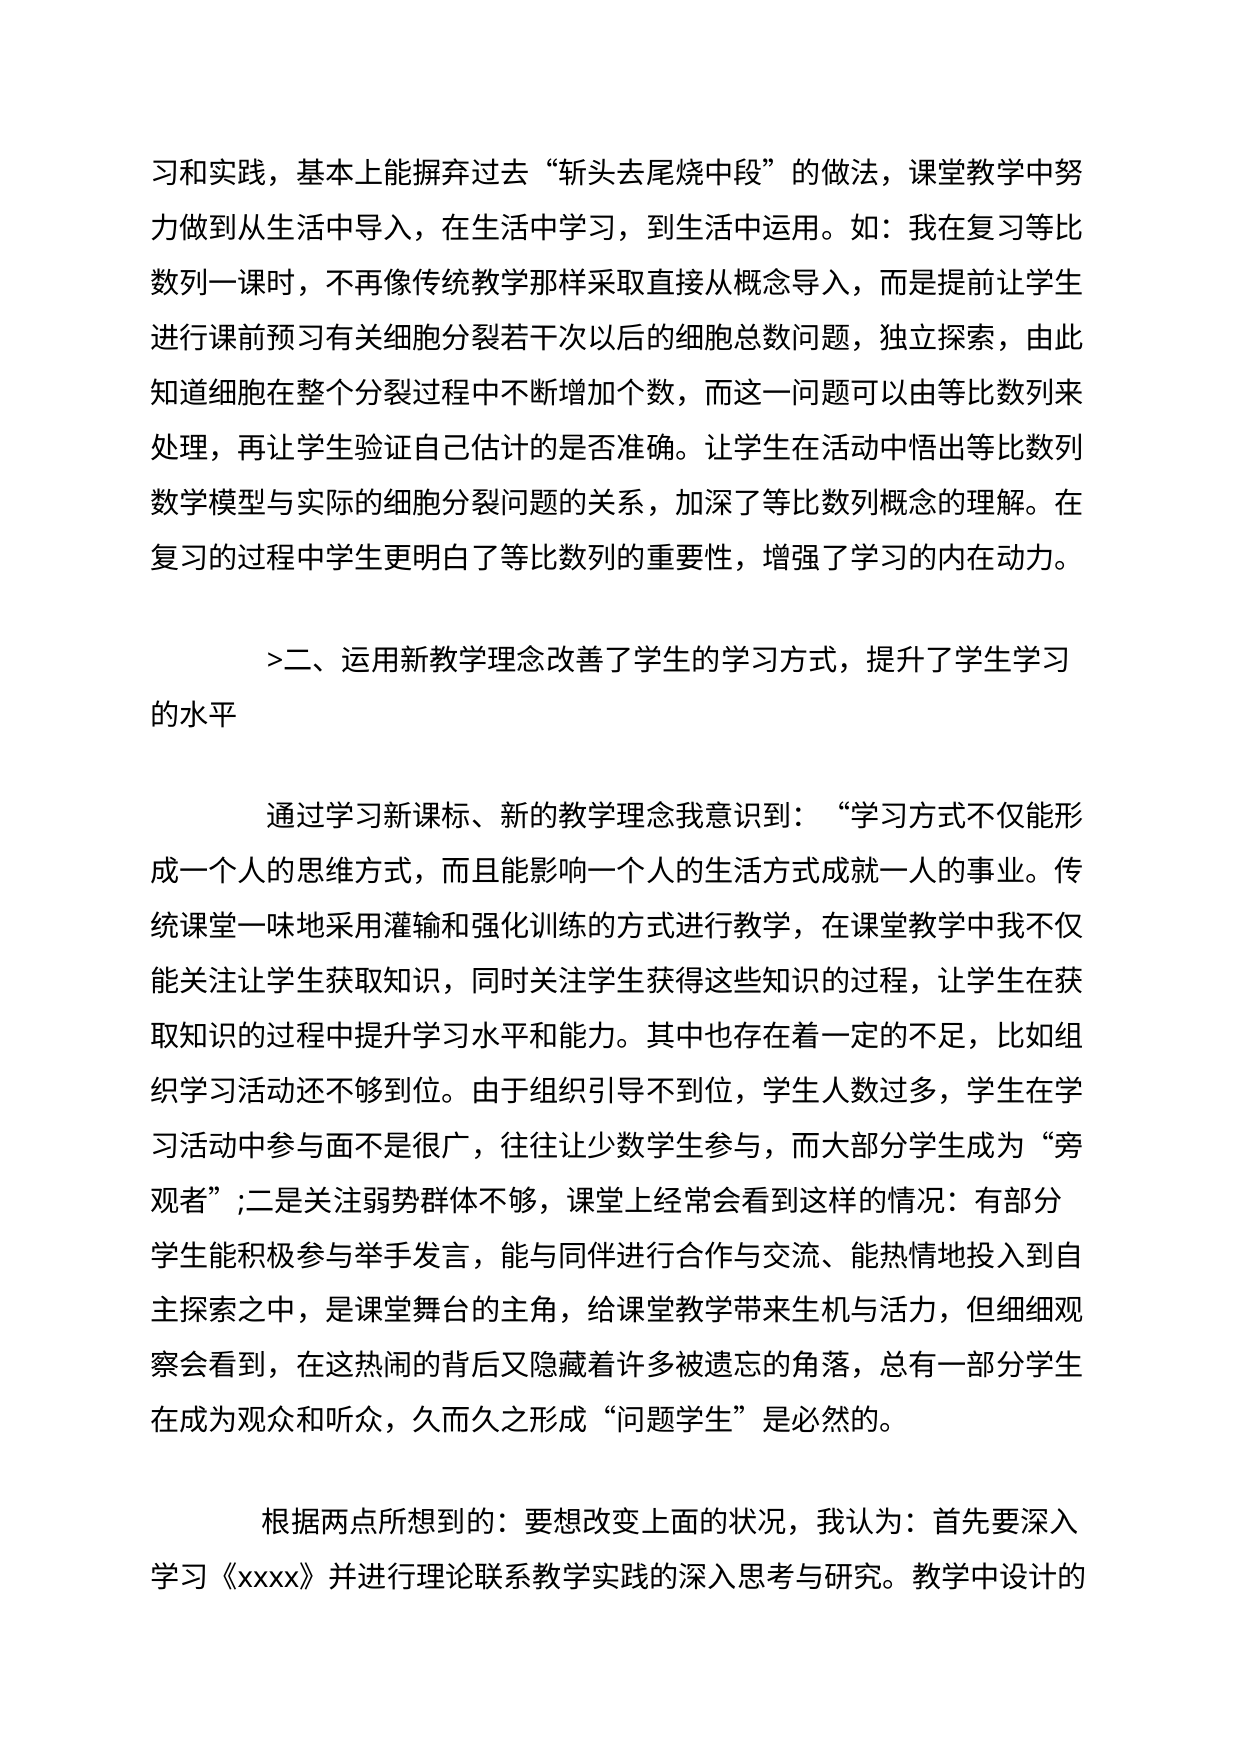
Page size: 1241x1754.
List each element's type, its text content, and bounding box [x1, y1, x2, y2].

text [150, 150, 1090, 577]
text 通过学习新课标、新的教学理念我意识到：“学习方式不仅能形成一个人的思维方式，而且能影响一个人的生活方式成就一人的事业。传统课堂一味地采用灌输和强化训练的方式进行教学，在课堂教学中我不仅能关注让学生获取知识，同时关注学生获得这些知识的过程，让学生在获取知识的过程中提升学习水平和能力。其中也存在着一定的不足，比如组织学习活动还不够到位。由于组织引导不到位，学生人数过多，学生在学习活动中参与面不是很广，往往让少数学生参与，而大部分学生成为“旁观者”;二是关注弱势群体不够，课堂上经常会看到这样的情况：有部分学生能积极参与举手发言，能与同伴进行合作与交流、能热情地投入到自主探索之中，是课堂舞台的主角，给课堂教学带来生机与活力，但细细观察会看到，在这热闹的背后又隐藏着许多被遗忘的角落，总有一部分学生在成为观众和听众，久而久之形成“问题学生”是必然的。 [150, 793, 1090, 1439]
text >二、运用新教学理念改善了学生的学习方式，提升了学生学习的水平 [150, 636, 1090, 733]
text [150, 1498, 1090, 1596]
